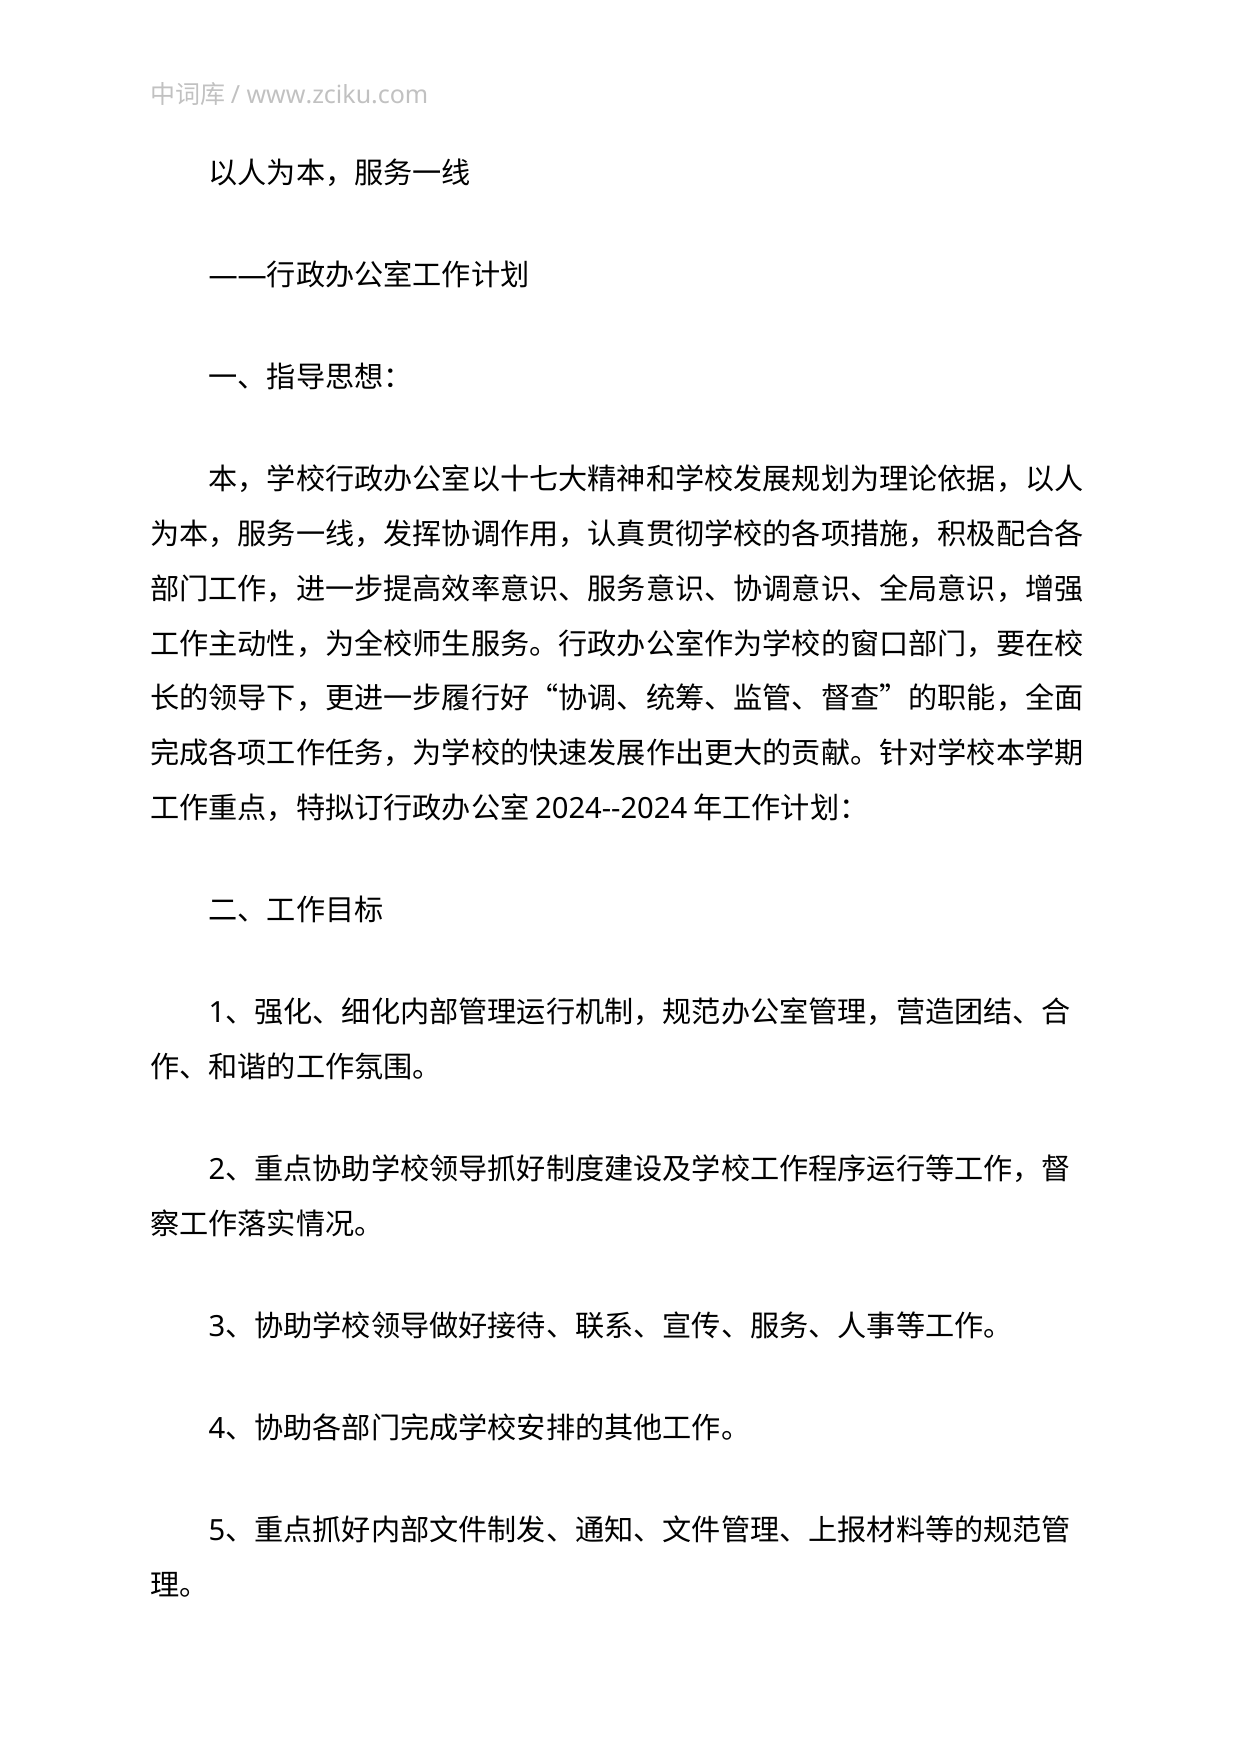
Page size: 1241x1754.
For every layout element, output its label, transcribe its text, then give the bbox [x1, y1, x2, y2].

text 1、强化、细化内部管理运行机制，规范办公室管理，营造团结、合作、和谐的工作氛围。 [150, 989, 1090, 1086]
text ——行政办公室工作计划 [150, 252, 1090, 294]
text 以人为本，服务一线 [150, 150, 1090, 192]
text 5、重点抓好内部文件制发、通知、文件管理、上报材料等的规范管理。 [150, 1506, 1090, 1603]
text 一、指导思想： [150, 354, 1090, 396]
text 二、工作目标 [150, 887, 1090, 929]
text 4、协助各部门完成学校安排的其他工作。 [150, 1404, 1090, 1447]
text 3、协助学校领导做好接待、联系、宣传、服务、人事等工作。 [150, 1302, 1090, 1344]
text 本，学校行政办公室以十七大精神和学校发展规划为理论依据，以人为本，服务一线，发挥协调作用，认真贯彻学校的各项措施，积极配合各部门工作，进一步提高效率意识、服务意识、协调意识、全局意识，增强工作主动性，为全校师生服务。行政办公室作为学校的窗口部门，要在校长的领导下，更进一步履行好“协调、统筹、监管、督查”的职能，全面完成各项工作任务，为学校的快速发展作出更大的贡献。针对学校本学期工作重点，特拟订行政办公室2024--2024年工作计划： [150, 456, 1090, 827]
text 2、重点协助学校领导抓好制度建设及学校工作程序运行等工作，督察工作落实情况。 [150, 1145, 1090, 1243]
